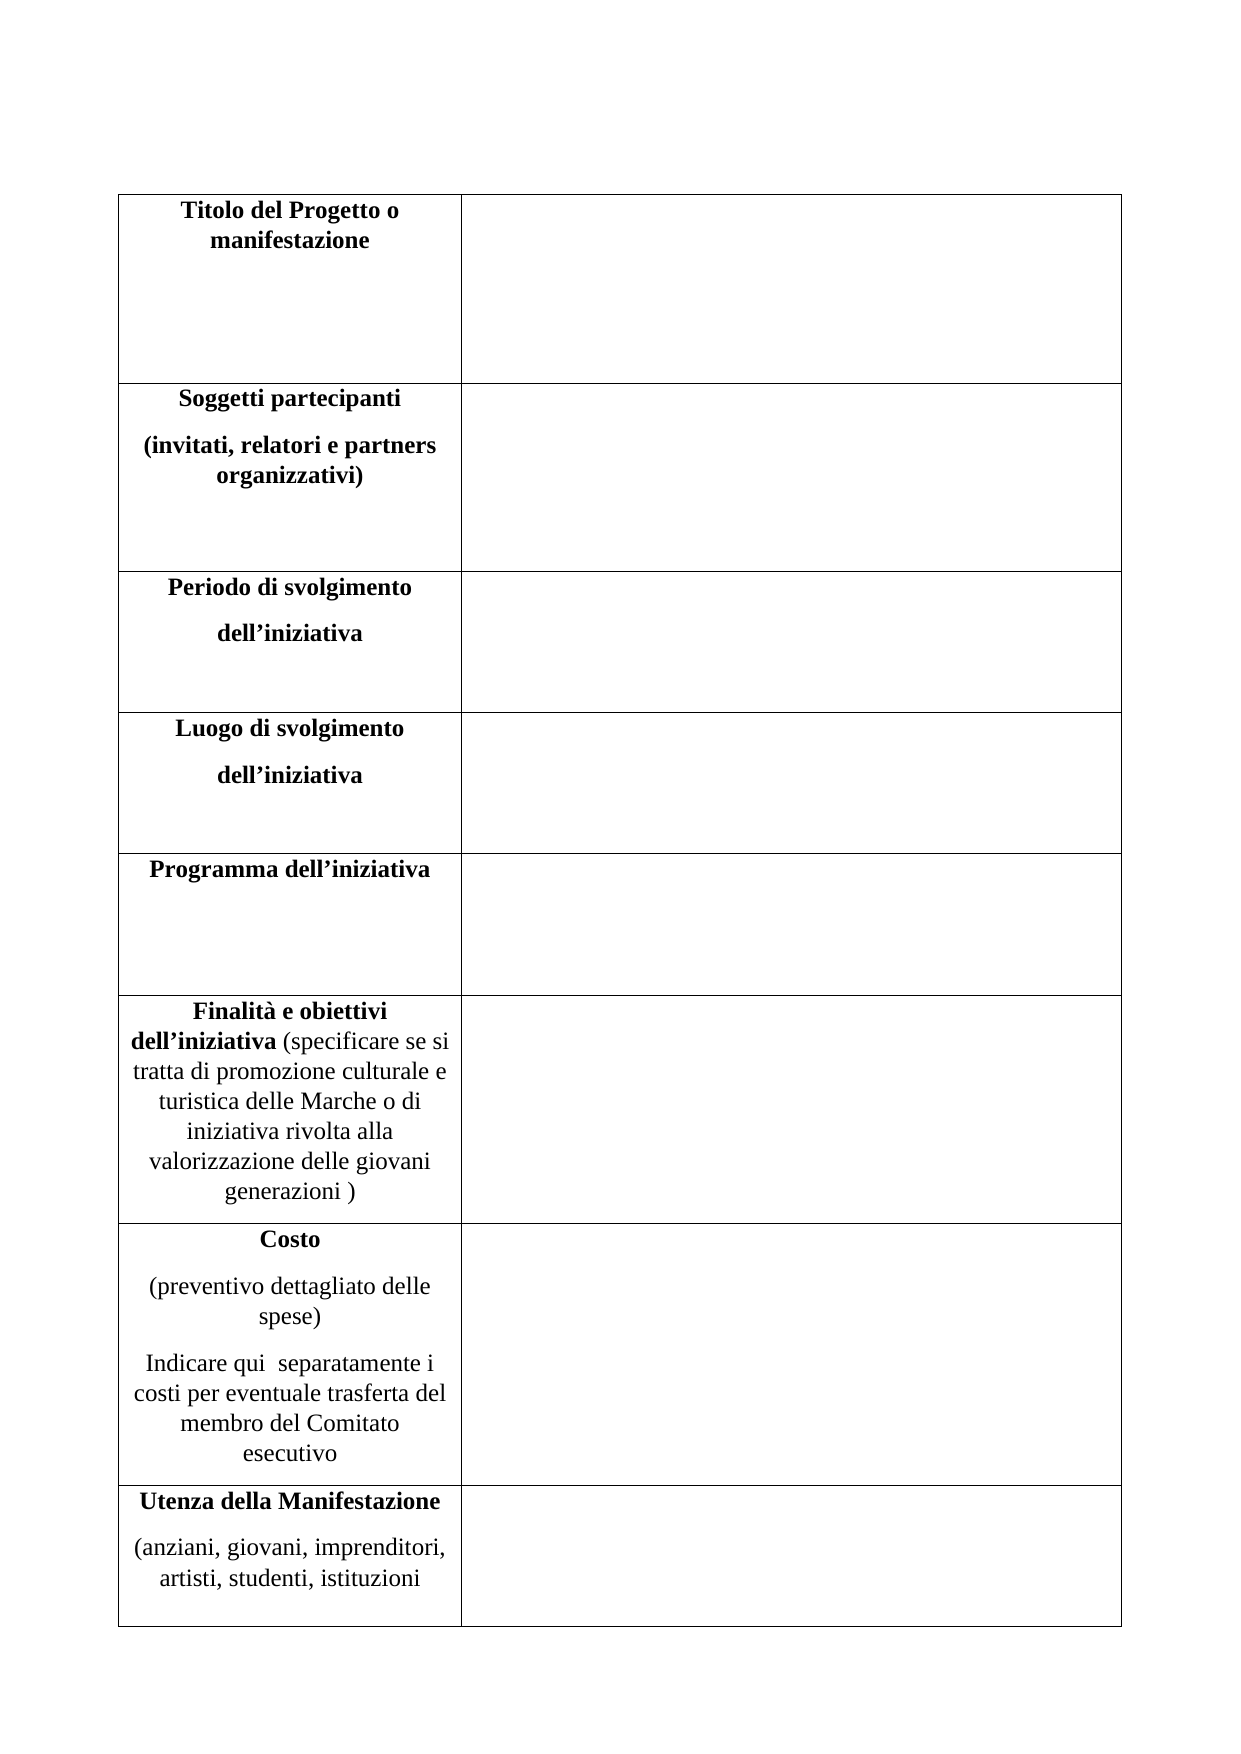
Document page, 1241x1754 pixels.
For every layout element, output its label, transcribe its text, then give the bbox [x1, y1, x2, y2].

table_cell Soggetti partecipanti (invitati, relatori e partners organizzativi) [119, 384, 461, 571]
table_header [462, 195, 1121, 382]
table_cell Costo (preventivo dettagliato delle spese) Indicare qui separatamente i costi per eventuale trasferta del membro del Comitato esecutivo [119, 1224, 461, 1485]
table_cell Luogo di svolgimento dell’iniziativa [119, 713, 461, 853]
table_cell [462, 1224, 1121, 1485]
table_cell [462, 996, 1121, 1223]
table_cell [462, 384, 1121, 571]
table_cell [119, 1486, 461, 1626]
table_cell [462, 572, 1121, 712]
table_cell Finalità e obiettivi dell’iniziativa (specificare se si tratta di promozione culturale e turistica delle Marche o di iniziativa rivolta alla valorizzazione delle giovani generazioni ) [119, 996, 461, 1223]
table_cell Periodo di svolgimento dell’iniziativa [119, 572, 461, 712]
table_cell [462, 713, 1121, 853]
table_header Titolo del Progetto o manifestazione [119, 195, 461, 382]
table_cell [462, 854, 1121, 995]
table_cell Programma dell’iniziativa [119, 854, 461, 995]
table_cell [462, 1486, 1121, 1626]
